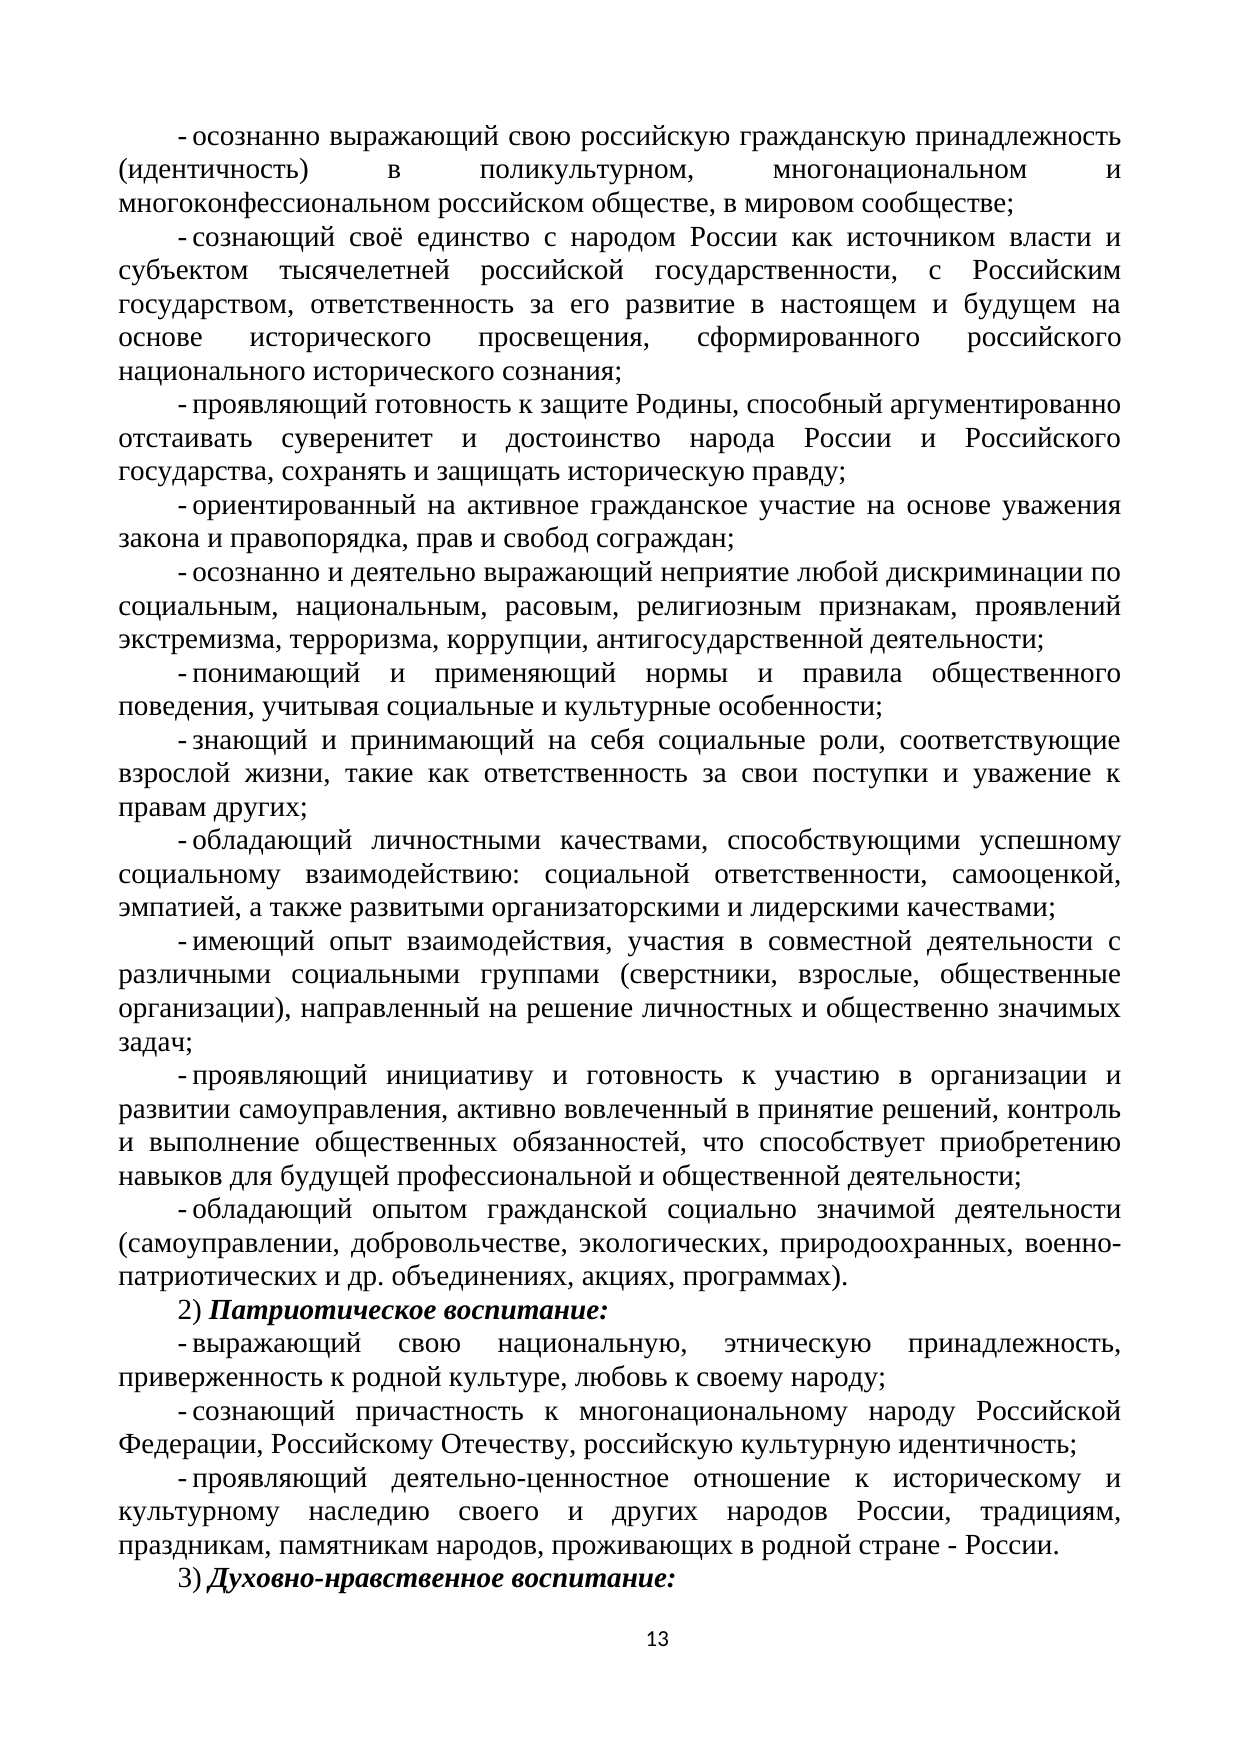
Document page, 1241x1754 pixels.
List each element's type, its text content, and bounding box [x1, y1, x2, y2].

text - ориентированный на активное гражданское участие на основе уважения закона и правопорядка, прав и свобод сограждан; [118, 487, 1122, 554]
text - обладающий личностными качествами, способствующими успешному социальному взаимодействию: социальной ответственности, самооценкой, эмпатией, а также развитыми организаторскими и лидерскими качествами; [118, 822, 1122, 923]
text - проявляющий инициативу и готовность к участию в организации и развитии самоуправления, активно вовлеченный в принятие решений, контроль и выполнение общественных обязанностей, что способствует приобретению навыков для будущей профессиональной и общественной деятельности; [118, 1057, 1122, 1191]
text 3) Духовно-нравственное воспитание: [118, 1560, 1122, 1594]
text - осознанно выражающий свою российскую гражданскую принадлежность (идентичность) в поликультурном, многонациональном и многоконфессиональном российском обществе, в мировом сообществе; [118, 118, 1122, 219]
text - сознающий своё единство с народом России как источником власти и субъектом тысячелетней российской государственности, с Российским государством, ответственность за его развитие в настоящем и будущем на основе исторического просвещения, сформированного российского национального исторического сознания; [118, 219, 1122, 386]
text - имеющий опыт взаимодействия, участия в совместной деятельности с различными социальными группами (сверстники, взрослые, общественные организации), направленный на решение личностных и общественно значимых задач; [118, 923, 1122, 1057]
text 2) Патриотическое воспитание: [118, 1292, 1122, 1326]
text - понимающий и применяющий нормы и правила общественного поведения, учитывая социальные и культурные особенности; [118, 655, 1122, 722]
text - выражающий свою национальную, этническую принадлежность, приверженность к родной культуре, любовь к своему народу; [118, 1326, 1122, 1393]
text - проявляющий готовность к защите Родины, способный аргументированно отстаивать суверенитет и достоинство народа России и Российского государства, сохранять и защищать историческую правду; [118, 386, 1122, 487]
text - знающий и принимающий на себя социальные роли, соответствующие взрослой жизни, такие как ответственность за свои поступки и уважение к правам других; [118, 722, 1122, 822]
text - обладающий опытом гражданской социально значимой деятельности (самоуправлении, добровольчестве, экологических, природоохранных, военно-патриотических и др. объединениях, акциях, программах). [118, 1191, 1122, 1292]
text - осознанно и деятельно выражающий неприятие любой дискриминации по социальным, национальным, расовым, религиозным признакам, проявлений экстремизма, терроризма, коррупции, антигосударственной деятельности; [118, 554, 1122, 655]
text - сознающий причастность к многонациональному народу Российской Федерации, Российскому Отечеству, российскую культурную идентичность; [118, 1393, 1122, 1460]
text - проявляющий деятельно-ценностное отношение к историческому и культурному наследию своего и других народов России, традициям, праздникам, памятникам народов, проживающих в родной стране - России. [118, 1460, 1122, 1560]
